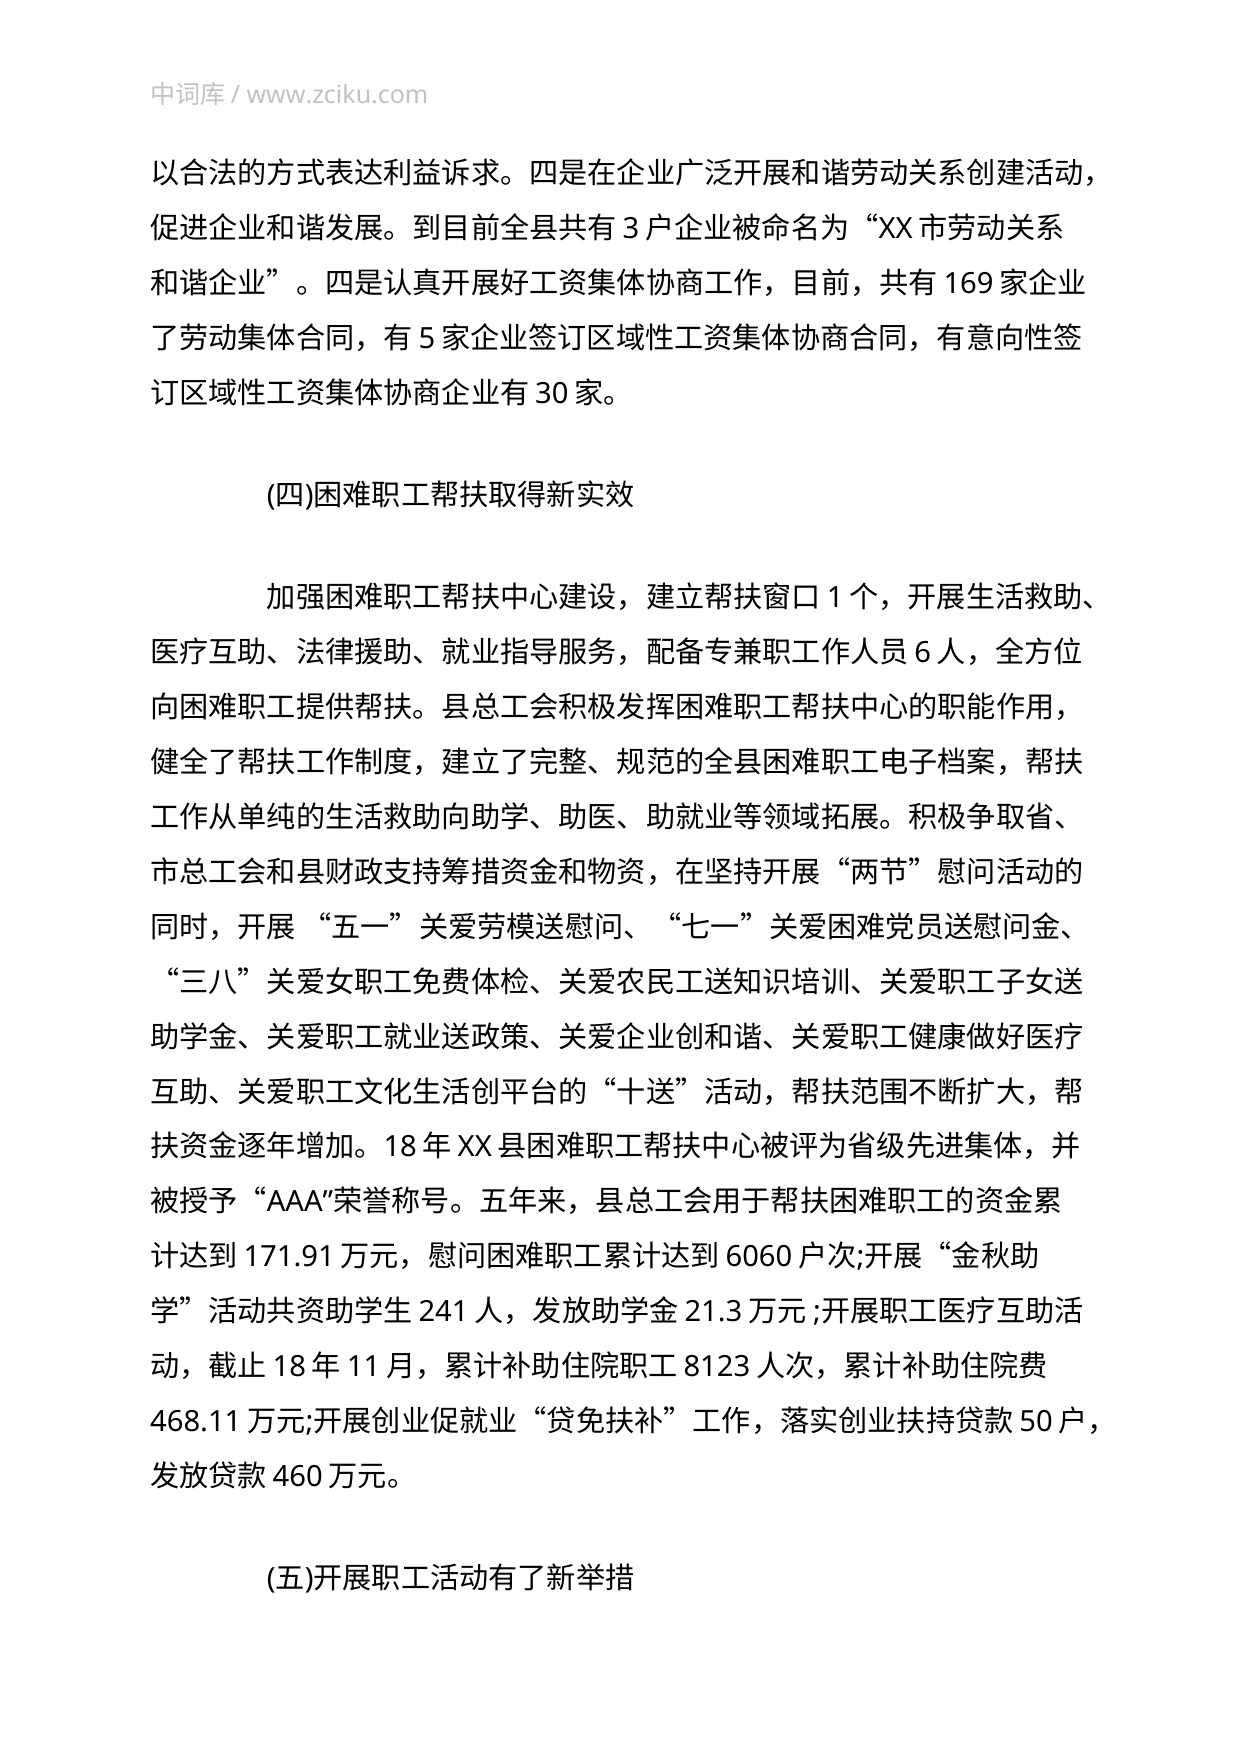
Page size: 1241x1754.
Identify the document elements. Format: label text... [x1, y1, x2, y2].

text (五)开展职工活动有了新举措 [150, 1555, 1090, 1597]
text (四)困难职工帮扶取得新实效 [150, 472, 1090, 514]
text 加强困难职工帮扶中心建设，建立帮扶窗口1个，开展生活救助、医疗互助、法律援助、就业指导服务，配备专兼职工作人员6人，全方位向困难职工提供帮扶。县总工会积极发挥困难职工帮扶中心的职能作用，健全了帮扶工作制度，建立了完整、规范的全县困难职工电子档案，帮扶工作从单纯的生活救助向助学、助医、助就业等领域拓展。积极争取省、市总工会和县财政支持筹措资金和物资，在坚持开展“两节”慰问活动的同时，开展 “五一”关爱劳模送慰问、“七一”关爱困难党员送慰问金、“三八”关爱女职工免费体检、关爱农民工送知识培训、关爱职工子女送助学金、关爱职工就业送政策、关爱企业创和谐、关爱职工健康做好医疗互助、关爱职工文化生活创平台的“十送”活动，帮扶范围不断扩大，帮扶资金逐年增加。18年XX县困难职工帮扶中心被评为省级先进集体，并被授予“AAA”荣誉称号。五年来，县总工会用于帮扶困难职工的资金累计达到171.91万元，慰问困难职工累计达到6060户次;开展“金秋助学”活动共资助学生241人，发放助学金21.3万元 ;开展职工医疗互助活动，截止18年11月，累计补助住院职工8123人次，累计补助住院费468.11万元;开展创业促就业“贷免扶补”工作，落实创业扶持贷款50户，发放贷款460万元。 [150, 574, 1090, 1495]
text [150, 150, 1090, 412]
